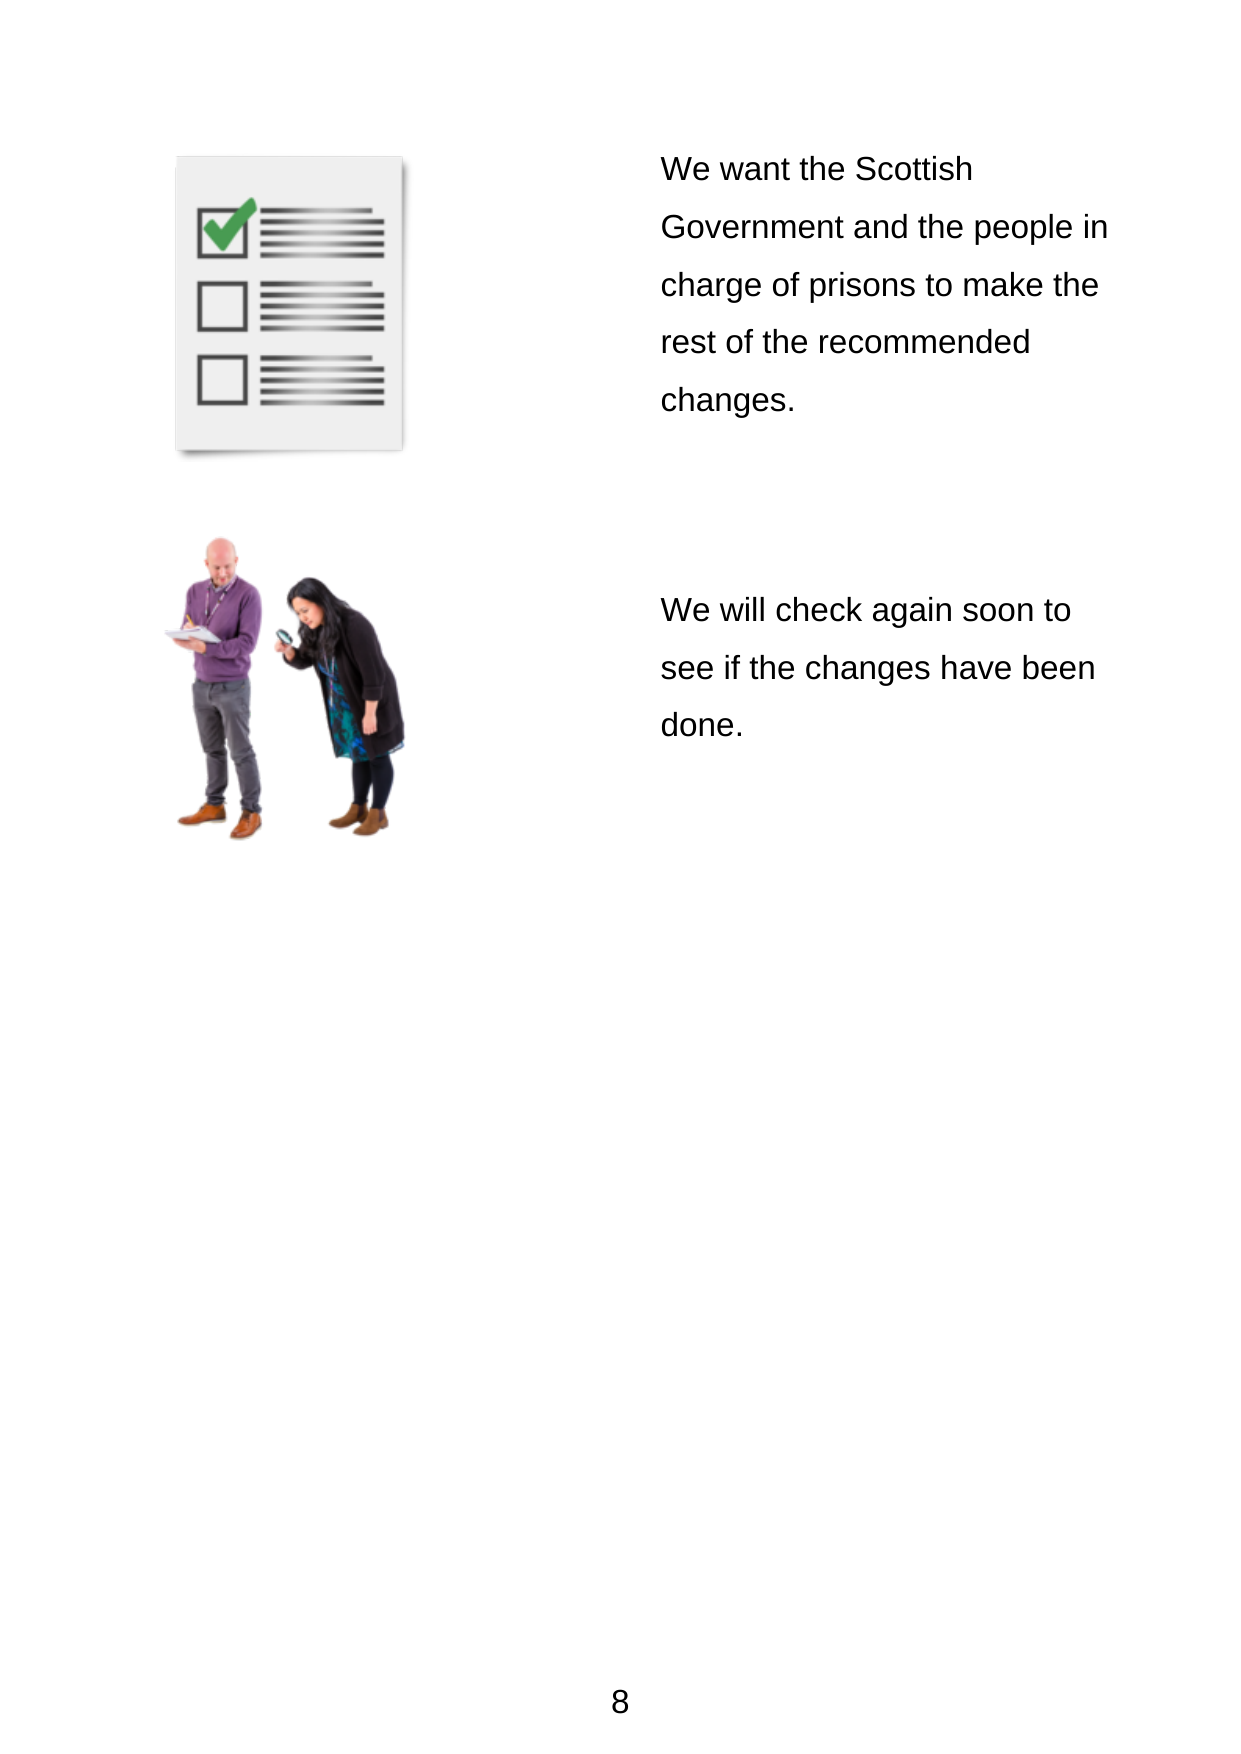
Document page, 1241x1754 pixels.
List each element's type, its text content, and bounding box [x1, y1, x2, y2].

table_cell [118, 150, 649, 532]
picture [129, 532, 442, 845]
table_cell We will check again soon to see if the changes have been done. [649, 533, 1122, 864]
table_cell We want the Scottish Government and the people in charge of prisons to make the rest of the recommended changes. [649, 150, 1122, 532]
picture [129, 149, 442, 462]
table_cell [118, 533, 649, 864]
